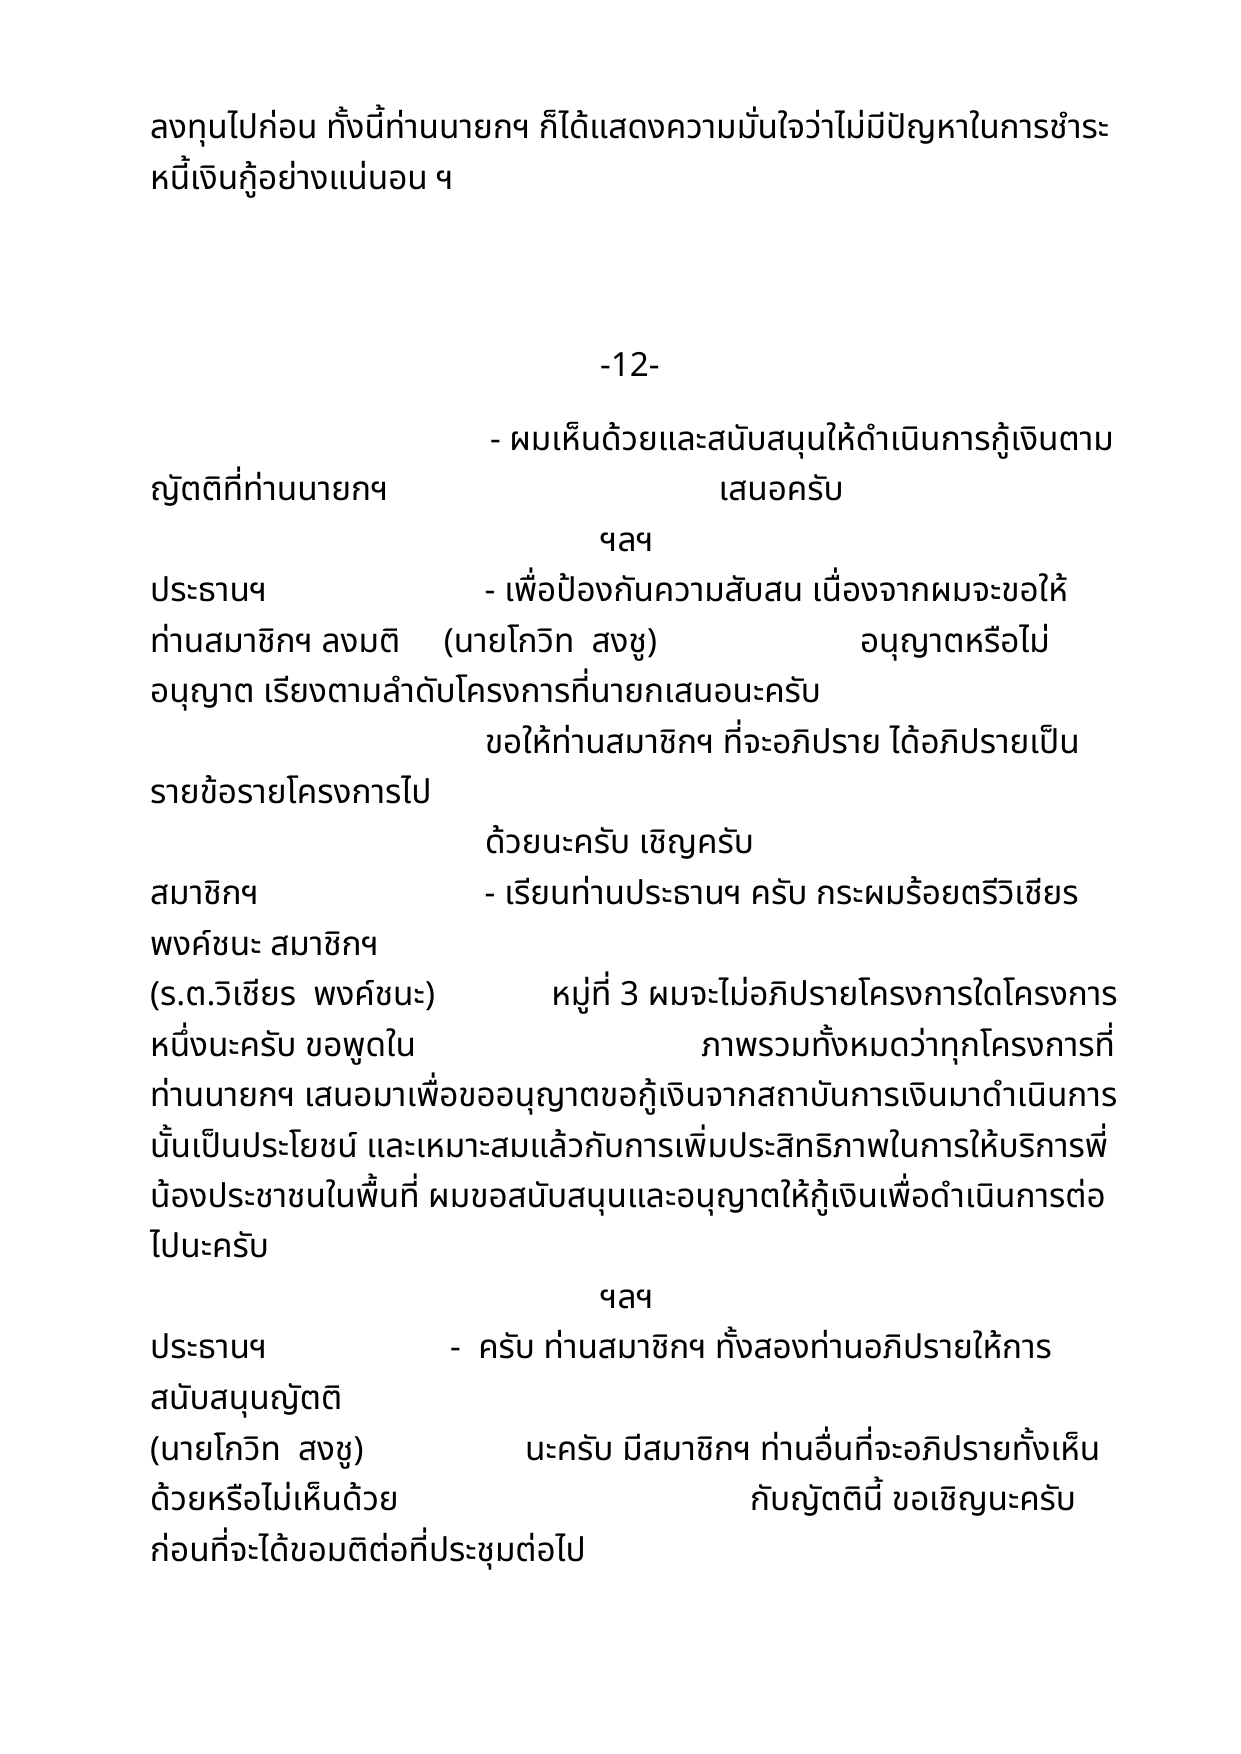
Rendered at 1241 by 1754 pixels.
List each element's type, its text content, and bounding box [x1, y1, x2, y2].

text ขอให้ท่านสมาชิกฯ ที่จะอภิปราย ได้อภิปรายเป็นรายข้อรายโครงการไป [150, 718, 1122, 818]
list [150, 103, 1122, 204]
text (นายโกวิท สงชู) นะครับ มีสมาชิกฯ ท่านอื่นที่จะอภิปรายทั้งเห็นด้วยหรือไม่เห็นด้วย กับญัตตินี้ ขอเชิญนะครับ ก่อนที่จะได้ขอมติต่อที่ประชุมต่อไป [150, 1424, 1122, 1576]
list - ผมเห็นด้วยและสนับสนุนให้ดำเนินการกู้เงินตามญัตติที่ท่านนายกฯ เสนอครับ [150, 414, 1122, 516]
text (ร.ต.วิเชียร พงค์ชนะ) หมู่ที่ 3 ผมจะไม่อภิปรายโครงการใดโครงการหนึ่งนะครับ ขอพูดใน ภาพรวมทั้งหมดว่าทุกโครงการที่ท่านนายกฯ เสนอมาเพื่อขออนุญาตขอกู้เงินจากสถาบันการเงินมาดำเนินการนั้นเป็นประโยชน์ และเหมาะสมแล้วกับการเพิ่มประสิทธิภาพในการให้บริการพี่น้องประชาชนในพื้นที่ ผมขอสนับสนุนและอนุญาตให้กู้เงินเพื่อดำเนินการต่อไปนะครับ [150, 970, 1122, 1273]
text ประธานฯ - เพื่อป้องกันความสับสน เนื่องจากผมจะขอให้ท่านสมาชิกฯ ลงมติ (นายโกวิท สงชู) อนุญาตหรือไม่อนุญาต เรียงตามลำดับโครงการที่นายกเสนอนะครับ [150, 566, 1122, 718]
list -12- [150, 341, 1122, 386]
text ฯลฯ [150, 1273, 1122, 1323]
text สมาชิกฯ - เรียนท่านประธานฯ ครับ กระผมร้อยตรีวิเชียร พงค์ชนะ สมาชิกฯ [150, 869, 1122, 970]
text ด้วยนะครับ เชิญครับ [150, 818, 1122, 869]
text ประธานฯ - ครับ ท่านสมาชิกฯ ทั้งสองท่านอภิปรายให้การสนับสนุนญัตติ [150, 1323, 1122, 1424]
list ฯลฯ [150, 516, 1122, 566]
